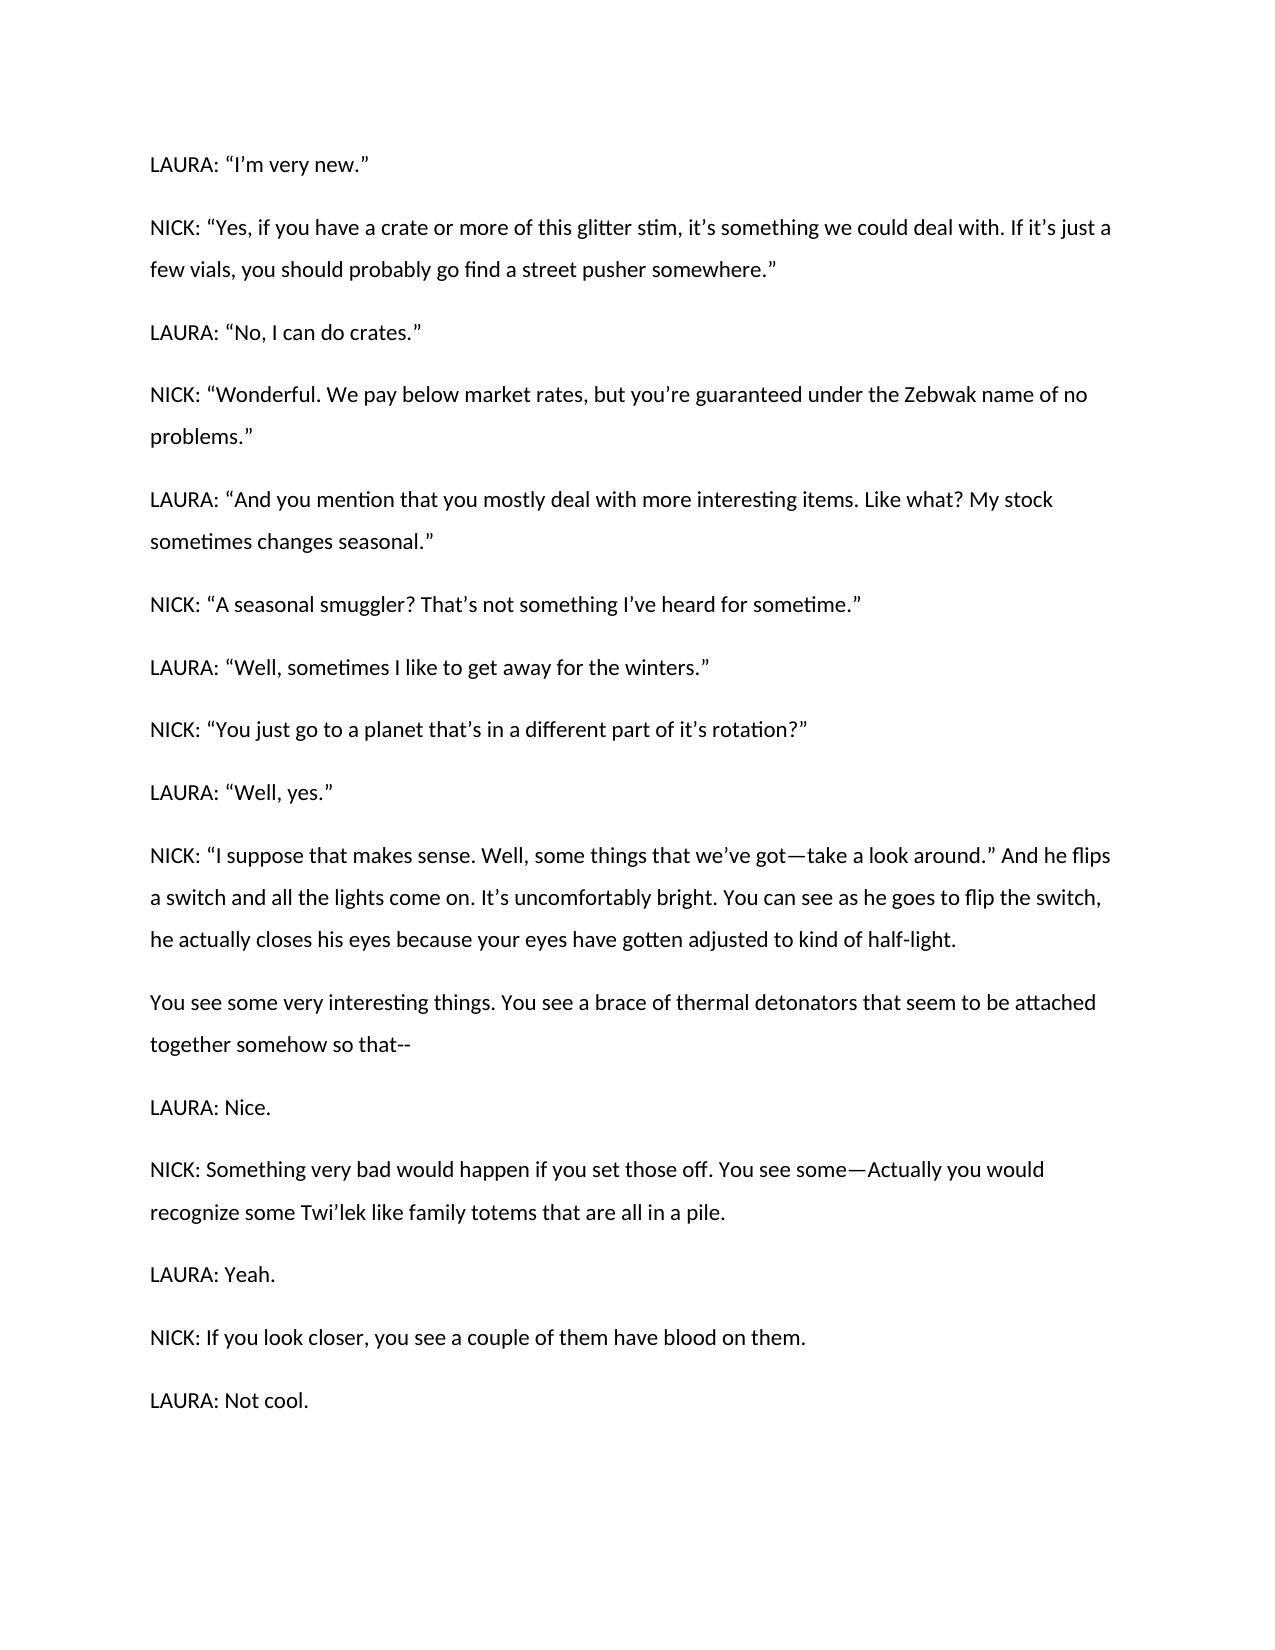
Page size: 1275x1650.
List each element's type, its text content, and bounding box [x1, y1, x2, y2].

text LAURA: “No, I can do crates.” [150, 318, 1125, 346]
text LAURA: Yeah. [150, 1260, 1125, 1288]
text LAURA: “Well, yes.” [150, 778, 1125, 806]
text LAURA: “I’m very new.” [150, 150, 1125, 178]
text LAURA: “And you mention that you mostly deal with more interesting items. Like what? My stock sometimes changes seasonal.” [150, 485, 1125, 555]
text LAURA: “Well, sometimes I like to get away for the winters.” [150, 653, 1125, 681]
text NICK: “Wonderful. We pay below market rates, but you’re guaranteed under the Zebwak name of no problems.” [150, 380, 1125, 450]
text NICK: “Yes, if you have a crate or more of this glitter stim, it’s something we could deal with. If it’s just a few vials, you should probably go find a street pusher somewhere.” [150, 213, 1125, 283]
text NICK: Something very bad would happen if you set those off. You see some—Actually you would recognize some Twi’lek like family totems that are all in a pile. [150, 1156, 1125, 1226]
text LAURA: Nice. [150, 1093, 1125, 1121]
text LAURA: Not cool. [150, 1386, 1125, 1414]
text NICK: “A seasonal smuggler? That’s not something I’ve heard for sometime.” [150, 590, 1125, 618]
text NICK: “You just go to a planet that’s in a different part of it’s rotation?” [150, 716, 1125, 744]
text NICK: If you look closer, you see a couple of them have blood on them. [150, 1323, 1125, 1351]
text NICK: “I suppose that makes sense. Well, some things that we’ve got—take a look around.” And he flips a switch and all the lights come on. It’s uncomfortably bright. You can see as he goes to flip the switch, he actually closes his eyes because your eyes have gotten adjusted to kind of half-light. [150, 841, 1125, 953]
text You see some very interesting things. You see a brace of thermal detonators that seem to be attached together somehow so that-- [150, 988, 1125, 1058]
